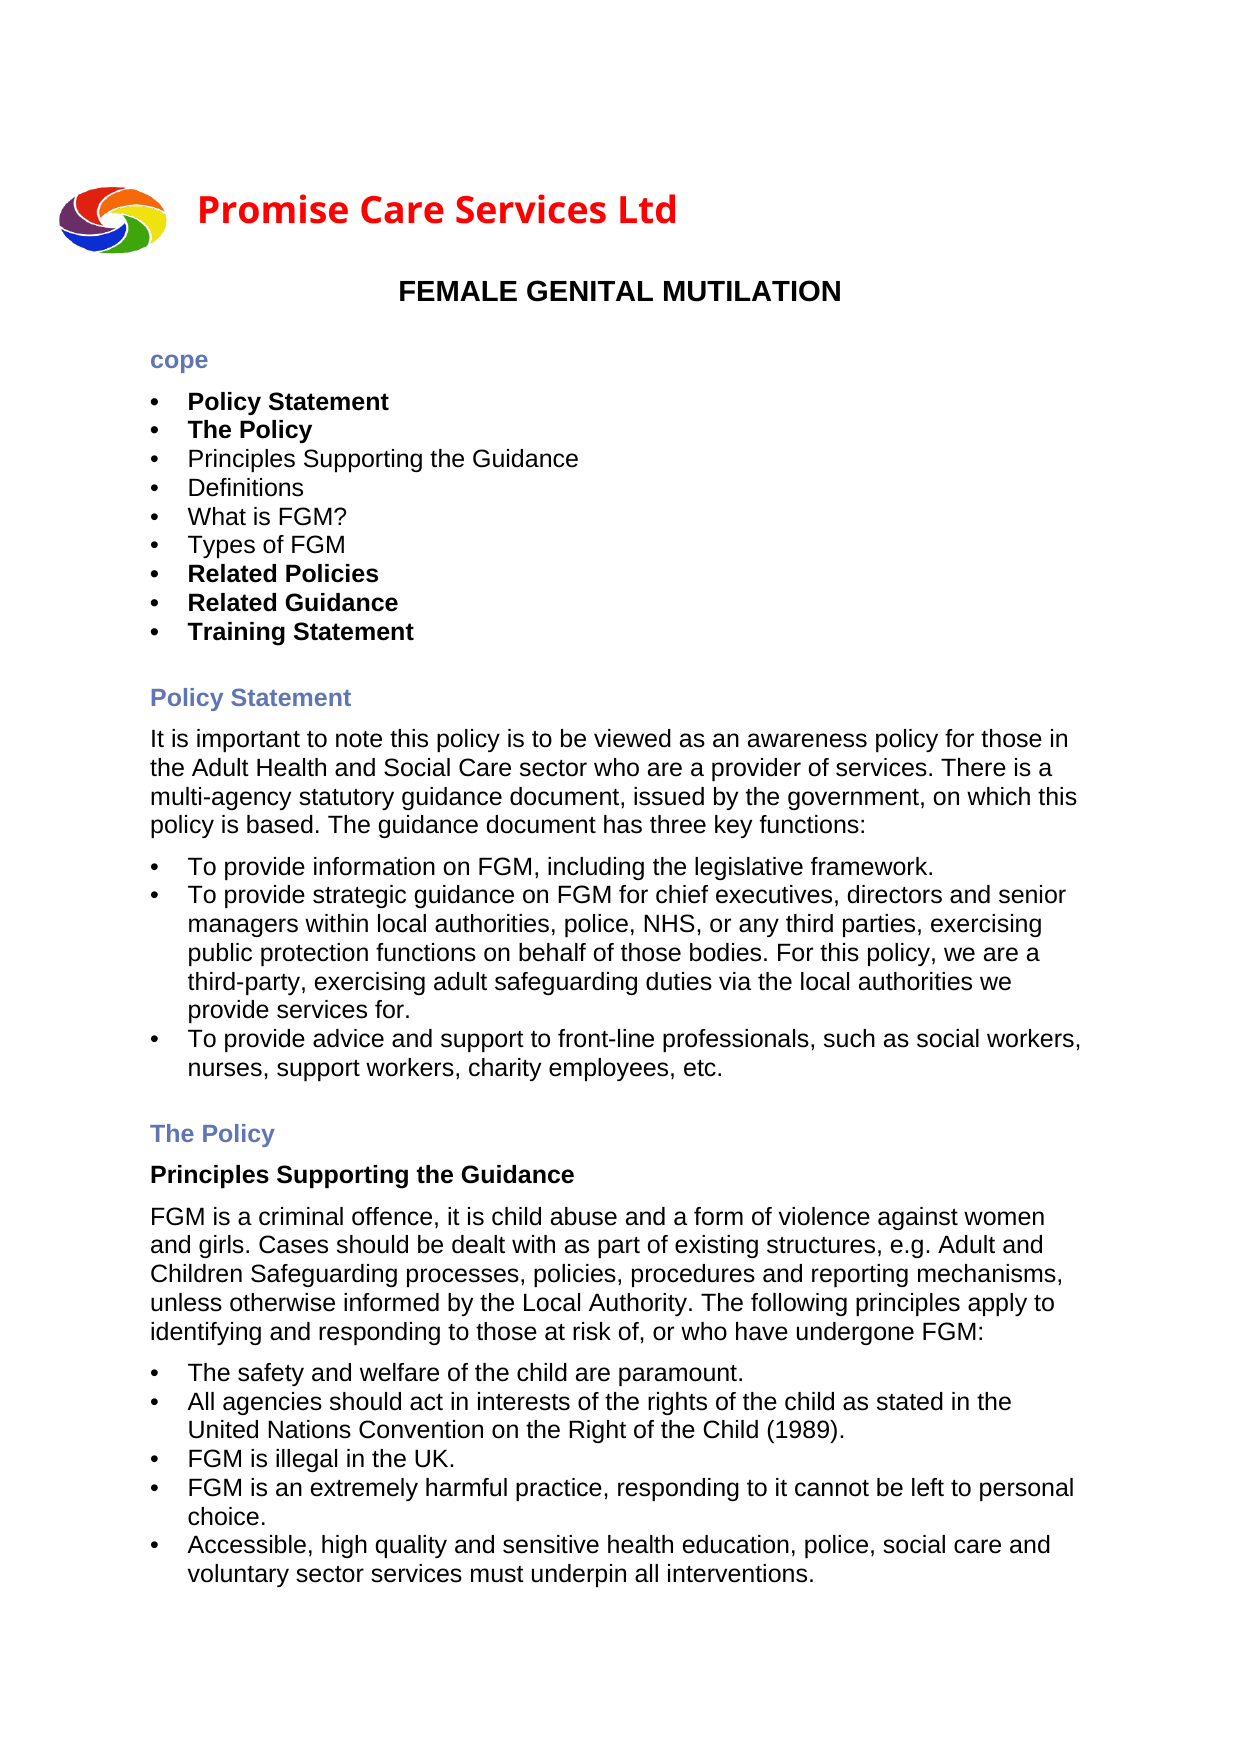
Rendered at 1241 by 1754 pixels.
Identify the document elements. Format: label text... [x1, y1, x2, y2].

text Promise Care Services Ltd [150, 183, 1090, 234]
text Related Policies [150, 559, 1090, 588]
text Types of FGM [150, 530, 1090, 559]
text FGM is illegal in the UK. [150, 1444, 1090, 1473]
text FGM is an extremely harmful practice, responding to it cannot be left to personal choice. [150, 1473, 1090, 1530]
text Principles Supporting the Guidance [150, 444, 1090, 473]
text Policy Statement [150, 387, 1090, 415]
text Training Statement [150, 617, 1090, 645]
subtitle The Policy [150, 1119, 1090, 1148]
text FGM is a criminal offence, it is child abuse and a form of violence against women and girls. Cases should be dealt with as part of existing structures, e.g. Adult and Children Safeguarding processes, policies, procedures and reporting mechanisms, unless otherwise informed by the Local Authority. The following principles apply to identifying and responding to those at risk of, or who have undergone FGM: [150, 1202, 1090, 1345]
text To provide information on FGM, including the legislative framework. [150, 852, 1090, 880]
text Related Guidance [150, 588, 1090, 617]
subtitle cope [150, 345, 1090, 374]
text The safety and welfare of the child are paramount. [150, 1358, 1090, 1387]
text All agencies should act in interests of the rights of the child as stated in the United Nations Convention on the Right of the Child (1989). [150, 1387, 1090, 1444]
subtitle Principles Supporting the Guidance [150, 1160, 1090, 1189]
picture [53, 183, 170, 253]
text It is important to note this policy is to be viewed as an awareness policy for those in the Adult Health and Social Care sector who are a provider of services. There is a multi-agency statutory guidance document, issued by the government, on which this policy is based. The guidance document has three key functions: [150, 724, 1090, 839]
text Definitions [150, 473, 1090, 502]
text To provide advice and support to front-line professionals, such as social workers, nurses, support workers, charity employees, etc. [150, 1024, 1090, 1082]
text Accessible, high quality and sensitive health education, police, social care and voluntary sector services must underpin all interventions. [150, 1530, 1090, 1588]
subtitle Policy Statement [150, 683, 1090, 712]
text To provide strategic guidance on FGM for chief executives, directors and senior managers within local authorities, police, NHS, or any third parties, exercising public protection functions on behalf of those bodies. For this policy, we are a third-party, exercising adult safeguarding duties via the local authorities we provide services for. [150, 880, 1090, 1024]
text What is FGM? [150, 502, 1090, 530]
text The Policy [150, 415, 1090, 444]
subtitle FEMALE GENITAL MUTILATION [150, 274, 1090, 308]
